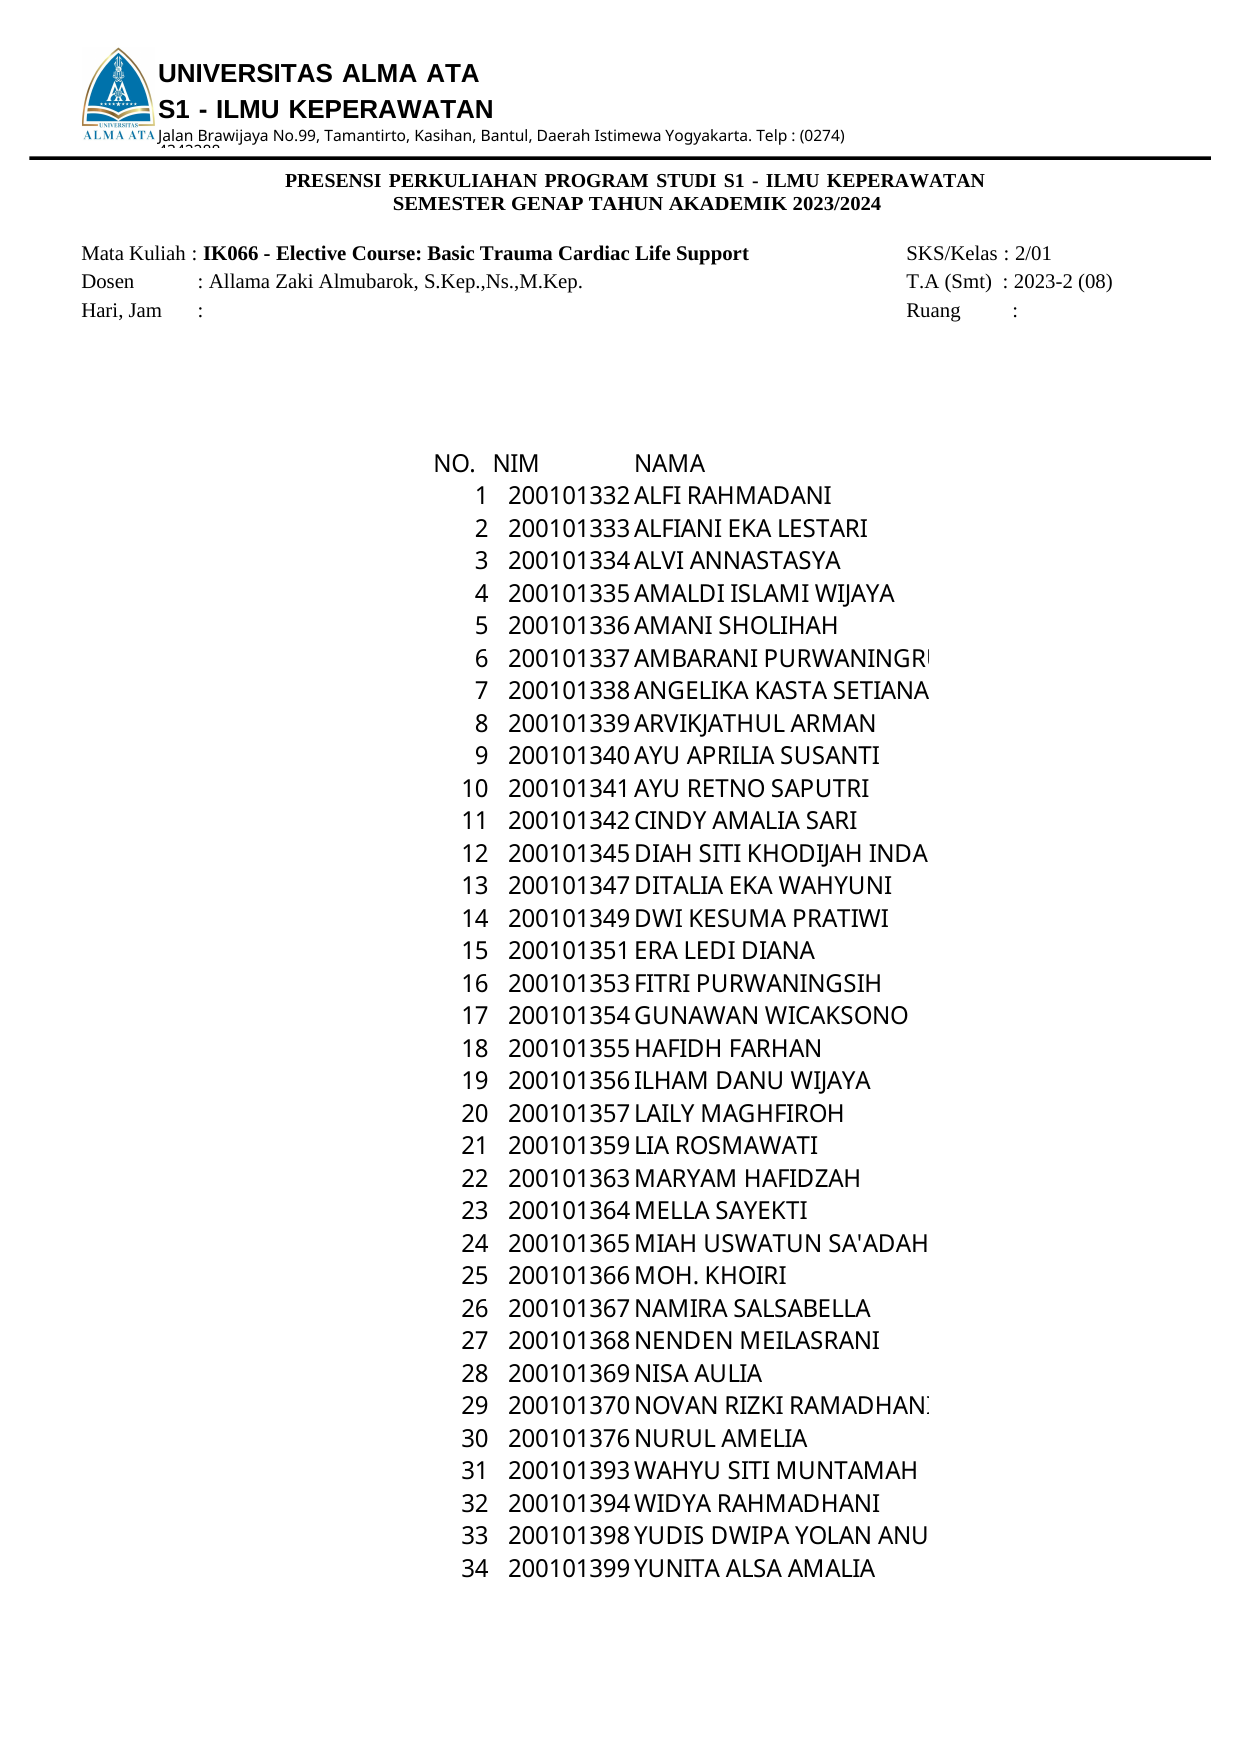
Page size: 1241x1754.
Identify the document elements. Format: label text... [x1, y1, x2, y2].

picture [81, 47, 156, 141]
text Mata Kuliah : IK066 - Elective Course: Basic Trauma Cardiac Life Support SKS/Kelas : 2/01 [81, 241, 1151, 264]
text PRESENSI PERKULIAHAN PROGRAM STUDI S1 - ILMU KEPERAWATAN SEMESTER GENAP TAHUN AKADEMIK 2023/2024 [285, 170, 1092, 214]
text Dosen : Allama Zaki Almubarok, S.Kep.,Ns.,M.Kep. T.A (Smt) : 2023-2 (08) [81, 269, 1151, 293]
text Hari, Jam : Ruang : [81, 298, 1151, 322]
